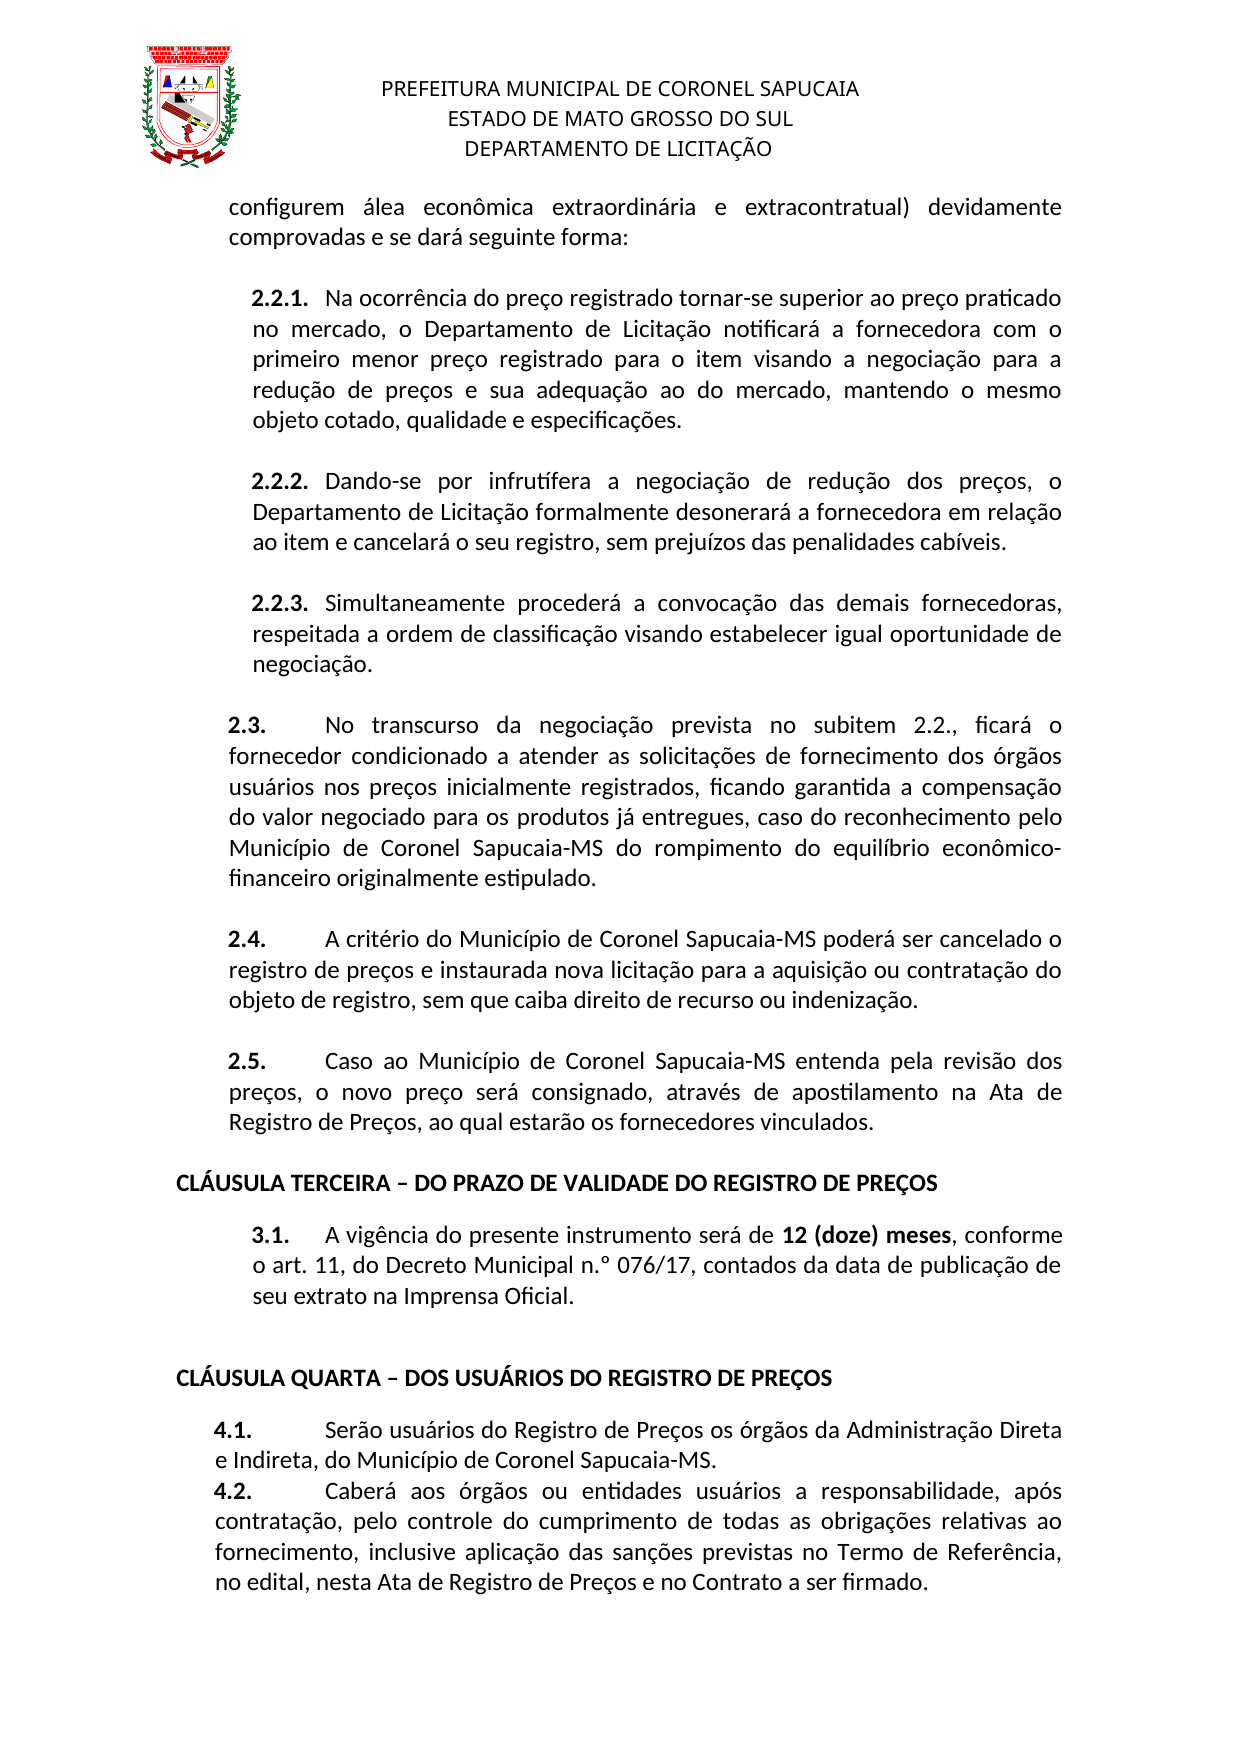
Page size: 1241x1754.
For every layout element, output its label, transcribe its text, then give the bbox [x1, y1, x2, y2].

text CLÁUSULA TERCEIRA – DO PRAZO DE VALIDADE DO REGISTRO DE PREÇOS [176, 1167, 1063, 1198]
list Caberá aos órgãos ou entidades usuários a responsabilidade, após contratação, pelo controle do cumprimento de todas as obrigações relativas ao fornecimento, inclusive aplicação das sanções previstas no Termo de Referência, no edital, nesta Ata de Registro de Preços e no Contrato a ser firmado. [213, 1475, 1063, 1597]
list A critério do Município de Coronel Sapucaia-MS poderá ser cancelado o registro de preços e instaurada nova licitação para a aquisição ou contratação do objeto de registro, sem que caiba direito de recurso ou indenização. [228, 923, 1063, 1015]
list Dando-se por infrutífera a negociação de redução dos preços, o Departamento de Licitação formalmente desonerará a fornecedora em relação ao item e cancelará o seu registro, sem prejuízos das penalidades cabíveis. [251, 465, 1063, 557]
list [228, 191, 1063, 252]
list Simultaneamente procederá a convocação das demais fornecedoras, respeitada a ordem de classificação visando estabelecer igual oportunidade de negociação. [251, 587, 1063, 679]
list A vigência do presente instrumento será de 12 (doze) meses, conforme o art. 11, do Decreto Municipal n.º 076/17, contados da data de publicação de seu extrato na Imprensa Oficial. [251, 1219, 1063, 1311]
text CLÁUSULA QUARTA – DOS USUÁRIOS DO REGISTRO DE PREÇOS [176, 1362, 1063, 1393]
list Na ocorrência do preço registrado tornar-se superior ao preço praticado no mercado, o Departamento de Licitação notificará a fornecedora com o primeiro menor preço registrado para o item visando a negociação para a redução de preços e sua adequação ao do mercado, mantendo o mesmo objeto cotado, qualidade e especificações. [251, 282, 1063, 435]
list Caso ao Município de Coronel Sapucaia-MS entenda pela revisão dos preços, o novo preço será consignado, através de apostilamento na Ata de Registro de Preços, ao qual estarão os fornecedores vinculados. [228, 1045, 1063, 1137]
list Serão usuários do Registro de Preços os órgãos da Administração Direta e Indireta, do Município de Coronel Sapucaia-MS. [213, 1414, 1063, 1475]
list No transcurso da negociação prevista no subitem 2.2., ficará o fornecedor condicionado a atender as solicitações de fornecimento dos órgãos usuários nos preços inicialmente registrados, ficando garantida a compensação do valor negociado para os produtos já entregues, caso do reconhecimento pelo Município de Coronel Sapucaia-MS do rompimento do equilíbrio econômico-financeiro originalmente estipulado. [228, 709, 1063, 893]
